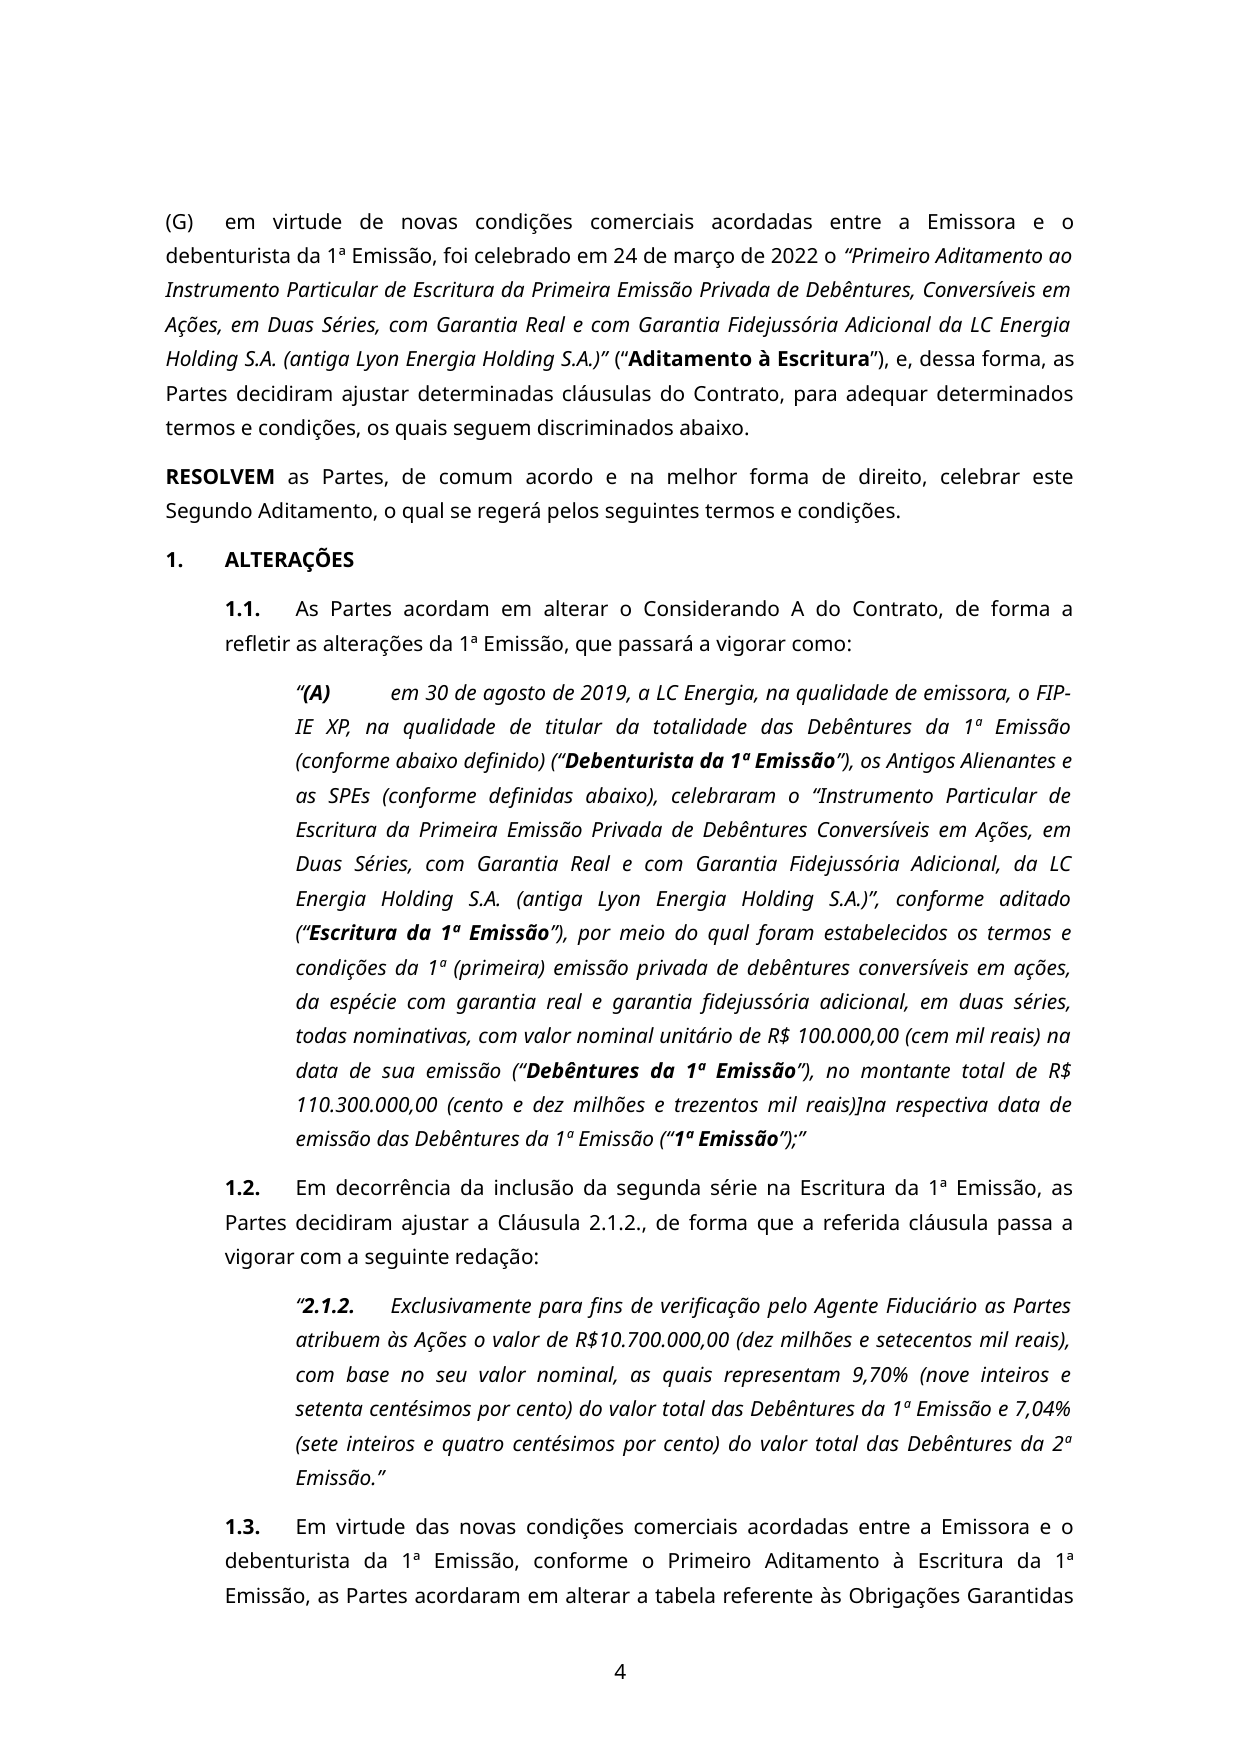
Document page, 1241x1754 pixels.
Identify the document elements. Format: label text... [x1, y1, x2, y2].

text As Partes acordam em alterar o Considerando A do Contrato, de forma a refletir as alterações da 1ª Emissão, que passará a vigorar como: [224, 594, 1075, 657]
text “2.1.2. Exclusivamente para fins de verificação pelo Agente Fiduciário as Partes atribuem às Ações o valor de R$10.700.000,00 (dez milhões e setecentos mil reais), com base no seu valor nominal, as quais representam 9,70% (nove inteiros e setenta centésimos por cento) do valor total das Debêntures da 1ª Emissão e 7,04% (sete inteiros e quatro centésimos por cento) do valor total das Debêntures da 2ª Emissão.” [295, 1291, 1075, 1491]
text Em decorrência da inclusão da segunda série na Escritura da 1ª Emissão, as Partes decidiram ajustar a Cláusula 2.1.2., de forma que a referida cláusula passa a vigorar com a seguinte redação: [224, 1173, 1075, 1271]
text RESOLVEM as Partes, de comum acordo e na melhor forma de direito, celebrar este Segundo Aditamento, o qual se regerá pelos seguintes termos e condições. [165, 462, 1075, 525]
text em virtude de novas condições comerciais acordadas entre a Emissora e o debenturista da 1ª Emissão, foi celebrado em 24 de março de 2022 o “Primeiro Aditamento ao Instrumento Particular de Escritura da Primeira Emissão Privada de Debêntures, Conversíveis em Ações, em Duas Séries, com Garantia Real e com Garantia Fidejussória Adicional da LC Energia Holding S.A. (antiga Lyon Energia Holding S.A.)” (“Aditamento à Escritura”), e, dessa forma, as Partes decidiram ajustar determinadas cláusulas do Contrato, para adequar determinados termos e condições, os quais seguem discriminados abaixo. [165, 207, 1075, 441]
text “(A) em 30 de agosto de 2019, a LC Energia, na qualidade de emissora, o FIP-IE XP, na qualidade de titular da totalidade das Debêntures da 1ª Emissão (conforme abaixo definido) (“Debenturista da 1ª Emissão”), os Antigos Alienantes e as SPEs (conforme definidas abaixo), celebraram o “Instrumento Particular de Escritura da Primeira Emissão Privada de Debêntures Conversíveis em Ações, em Duas Séries, com Garantia Real e com Garantia Fidejussória Adicional, da LC Energia Holding S.A. (antiga Lyon Energia Holding S.A.)”, conforme aditado (“Escritura da 1ª Emissão”), por meio do qual foram estabelecidos os termos e condições da 1ª (primeira) emissão privada de debêntures conversíveis em ações, da espécie com garantia real e garantia fidejussória adicional, em duas séries, todas nominativas, com valor nominal unitário de R$ 100.000,00 (cem mil reais) na data de sua emissão (“Debêntures da 1ª Emissão”), no montante total de R$ 110.300.000,00 (cento e dez milhões e trezentos mil reais)]na respectiva data de emissão das Debêntures da 1ª Emissão (“1ª Emissão”);” [295, 678, 1075, 1153]
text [224, 1512, 1075, 1609]
text ALTERAÇÕES [165, 545, 1075, 574]
